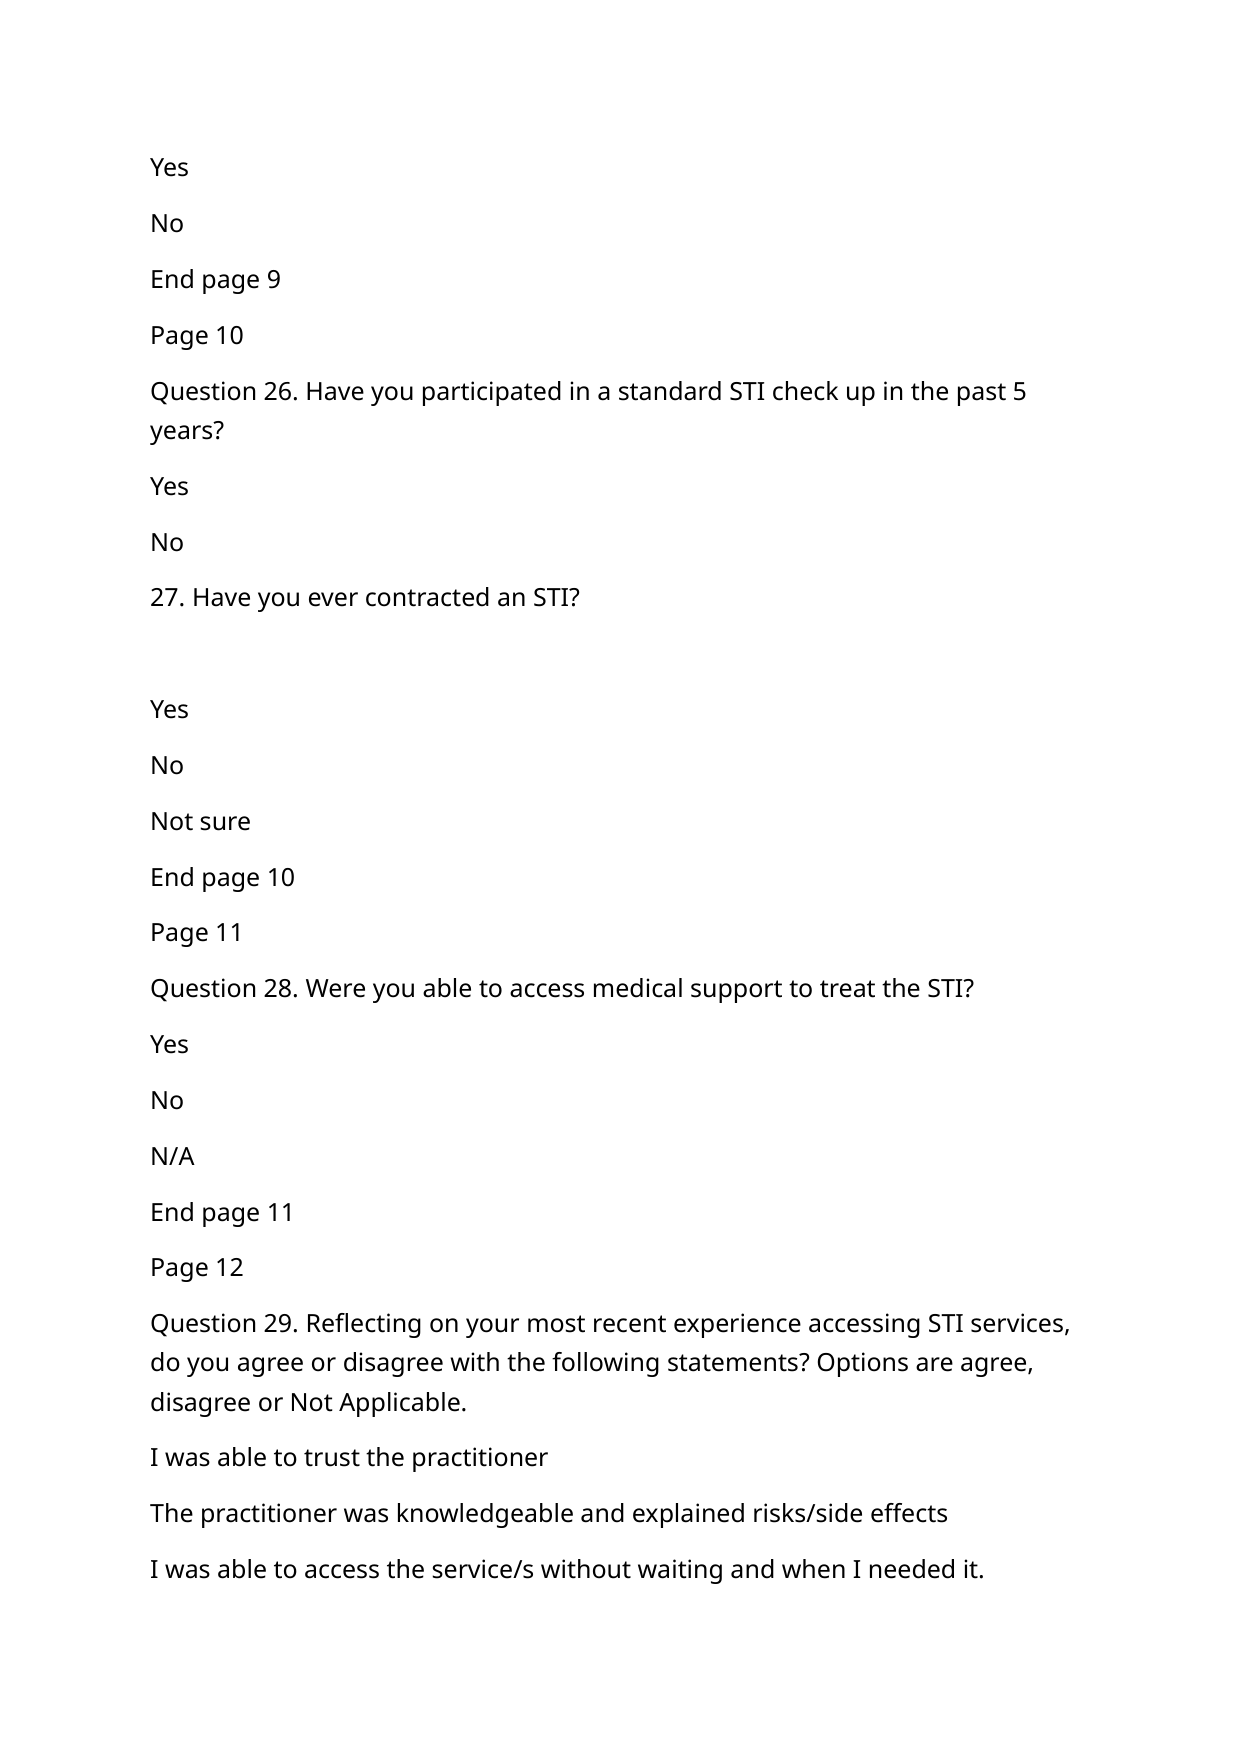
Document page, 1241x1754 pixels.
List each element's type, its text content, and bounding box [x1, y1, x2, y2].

text Yes [150, 1027, 1090, 1061]
text No [150, 1082, 1090, 1117]
text End page 10 [150, 859, 1090, 893]
text N/A [150, 1138, 1090, 1172]
text Page 12 [150, 1250, 1090, 1284]
text End page 9 [150, 262, 1090, 296]
text The practitioner was knowledgeable and explained risks/side effects [150, 1496, 1090, 1530]
text I was able to access the service/s without waiting and when I needed it. [150, 1552, 1090, 1586]
text Yes [150, 468, 1090, 502]
text Page 11 [150, 915, 1090, 949]
text Not sure [150, 803, 1090, 837]
text No [150, 747, 1090, 782]
text End page 11 [150, 1194, 1090, 1228]
text Question 26. Have you participated in a standard STI check up in the past 5 years? [150, 373, 1090, 447]
text I was able to trust the practitioner [150, 1440, 1090, 1474]
text Yes [150, 150, 1090, 184]
text 27. Have you ever contracted an STI? [150, 580, 1090, 614]
text Question 28. Were you able to access medical support to treat the STI? [150, 971, 1090, 1005]
text Question 29. Reflecting on your most recent experience accessing STI services, do you agree or disagree with the following statements? Options are agree, disagree or Not Applicable. [150, 1306, 1090, 1418]
text No [150, 206, 1090, 240]
text Page 10 [150, 317, 1090, 352]
text No [150, 524, 1090, 558]
text Yes [150, 692, 1090, 726]
